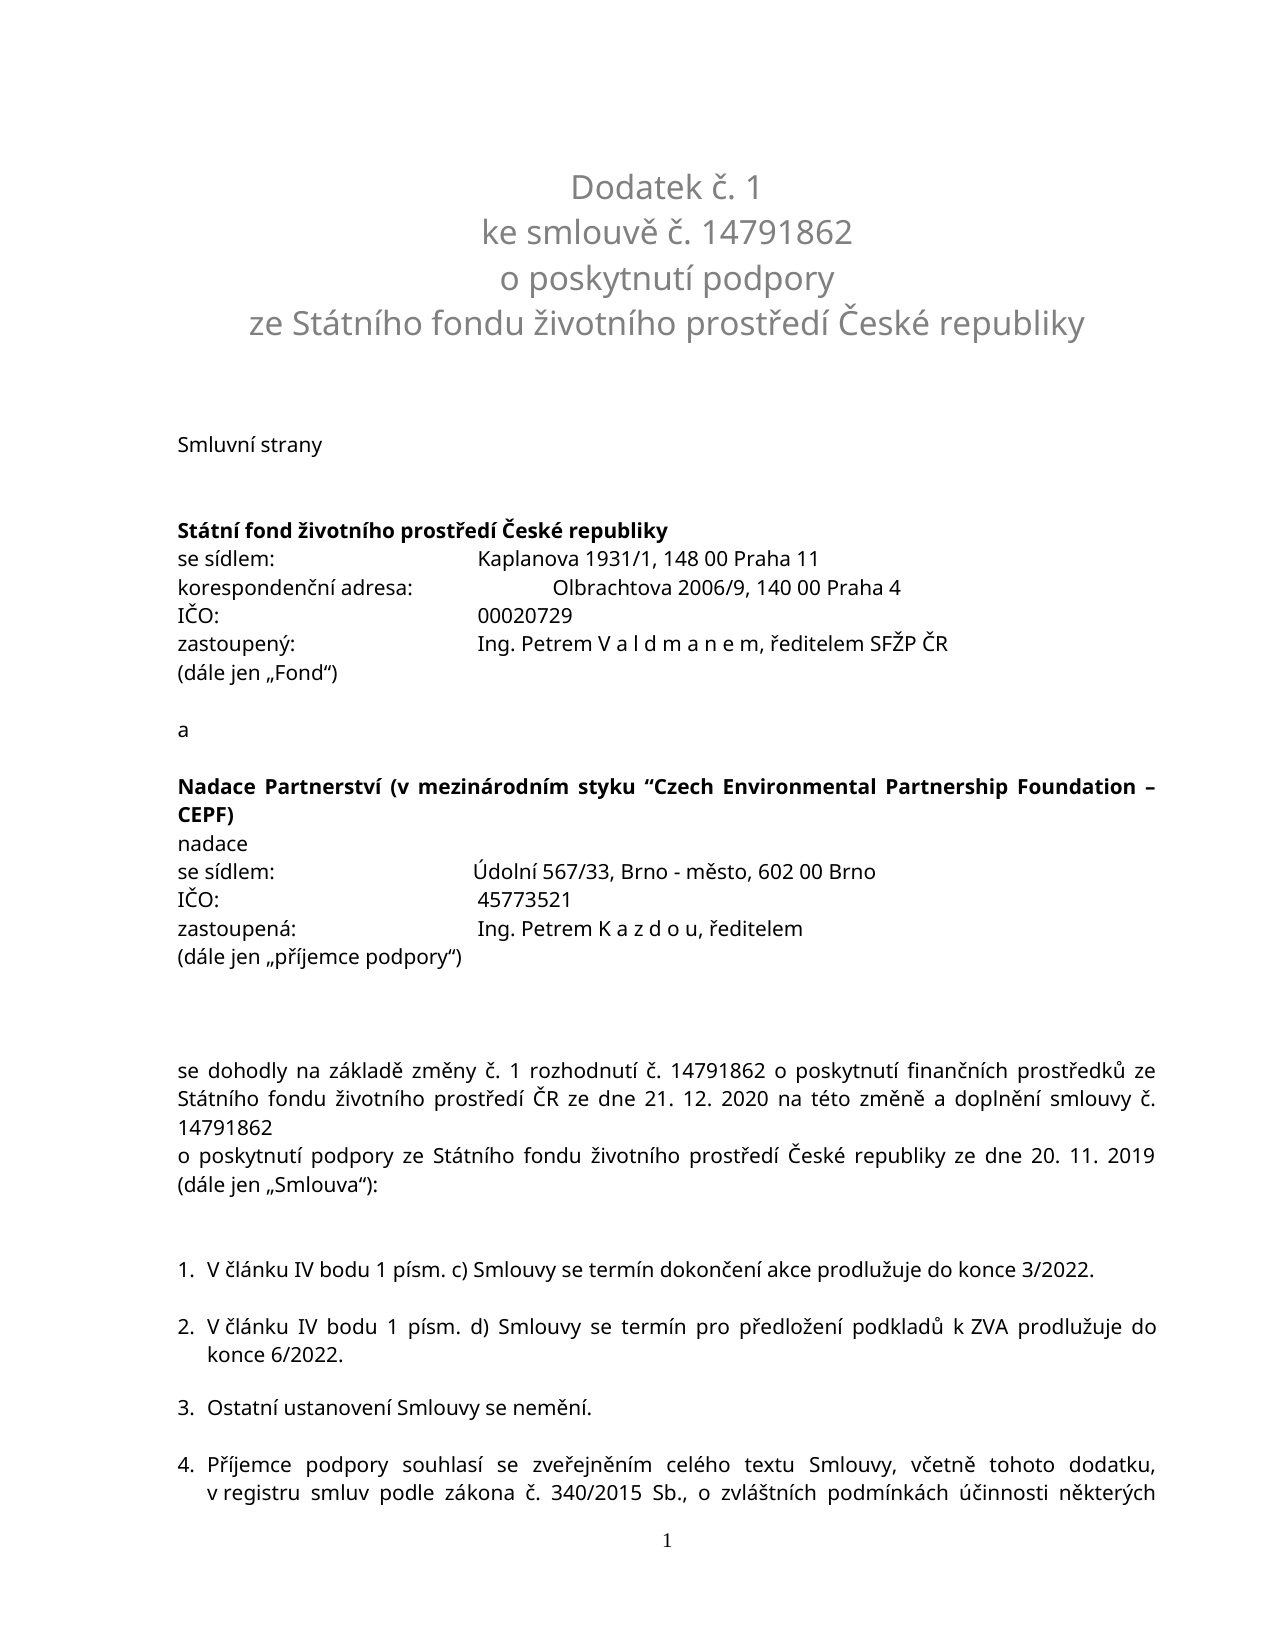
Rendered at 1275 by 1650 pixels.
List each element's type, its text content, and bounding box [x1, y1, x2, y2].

text se sídlem: Údolní 567/33, Brno - město, 602 00 Brno [177, 857, 1157, 886]
text se sídlem: Kaplanova 1931/1, 148 00 Praha 11 [177, 544, 1157, 573]
text ze Státního fondu životního prostředí České republiky [177, 300, 1157, 345]
list V článku IV bodu 1 písm. d) Smlouvy se termín pro předložení podkladů k ZVA prodlužuje do konce 6/2022. [177, 1312, 1157, 1369]
text (dále jen „Fond“) [177, 658, 1157, 686]
text IČO: 45773521 [177, 886, 1157, 914]
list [177, 1450, 1157, 1507]
list Ostatní ustanovení Smlouvy se nemění. [177, 1393, 1157, 1421]
text (dále jen „příjemce podpory“) [177, 942, 1157, 971]
text ke smlouvě č. 14791862 [177, 209, 1157, 254]
text zastoupená: Ing. Petrem K a z d o u, ředitelem [177, 914, 1157, 942]
text zastoupený: Ing. Petrem V a l d m a n e m, ředitelem SFŽP ČR [177, 629, 1157, 658]
text se dohodly na základě změny č. 1 rozhodnutí č. 14791862 o poskytnutí finančních prostředků ze Státního fondu životního prostředí ČR ze dne 21. 12. 2020 na této změně a doplnění smlouvy č. 14791862 o poskytnutí podpory ze Státního fondu životního prostředí České republiky ze dne 20. 11. 2019 (dále jen „Smlouva“): [177, 1056, 1157, 1198]
text a [177, 715, 1157, 743]
text nadace [177, 829, 1157, 857]
text Státní fond životního prostředí České republiky [177, 516, 1157, 544]
text IČO: 00020729 [177, 601, 1157, 629]
list V článku IV bodu 1 písm. c) Smlouvy se termín dokončení akce prodlužuje do konce 3/2022. [177, 1255, 1157, 1284]
text Smluvní strany [177, 431, 1157, 459]
text Dodatek č. 1 [177, 163, 1157, 209]
text Nadace Partnerství (v mezinárodním styku “Czech Environmental Partnership Foundation – CEPF) [177, 772, 1157, 829]
text korespondenční adresa: Olbrachtova 2006/9, 140 00 Praha 4 [177, 573, 1157, 601]
text o poskytnutí podpory [177, 254, 1157, 300]
